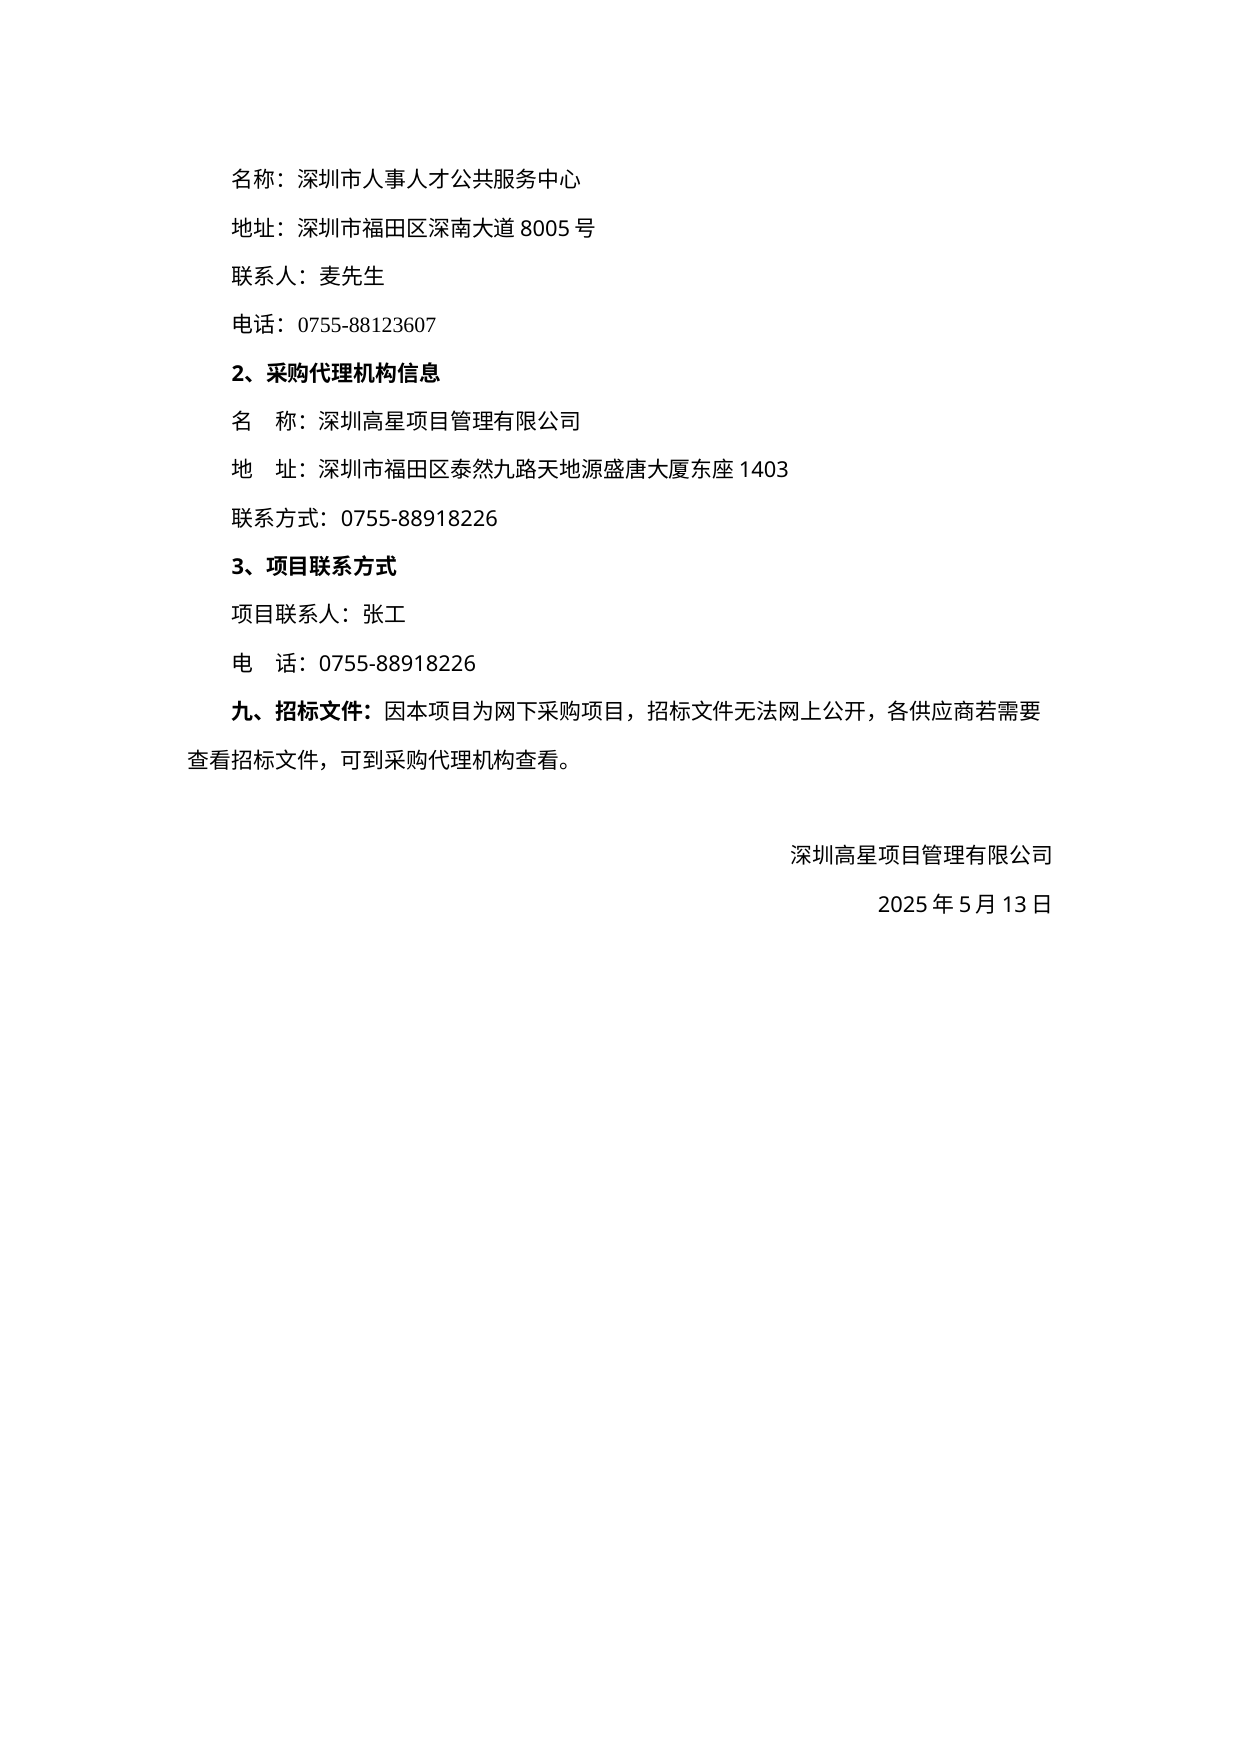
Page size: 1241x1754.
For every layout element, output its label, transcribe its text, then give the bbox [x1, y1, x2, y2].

text 联系方式：0755-88918226 [187, 500, 1053, 533]
text 名 称：深圳高星项目管理有限公司 [187, 404, 1053, 436]
text 3、项目联系方式 [187, 549, 1053, 581]
text 电 话：0755-88918226 [187, 645, 1053, 678]
text 地 址：深圳市福田区泰然九路天地源盛唐大厦东座1403 [187, 452, 1053, 484]
text 2、采购代理机构信息 [187, 355, 1053, 388]
text 九、招标文件：因本项目为网下采购项目，招标文件无法网上公开，各供应商若需要查看招标文件，可到采购代理机构查看。 [187, 694, 1053, 775]
text 深圳高星项目管理有限公司 [187, 838, 1053, 871]
text 项目联系人：张工 [187, 597, 1053, 629]
text 2025年5月13日 [187, 886, 1053, 919]
text 联系人：麦先生 [187, 259, 1053, 291]
text 地址：深圳市福田区深南大道8005号 [187, 210, 1053, 243]
text 名称：深圳市人事人才公共服务中心 [187, 162, 1053, 194]
text 电话：0755-88123607 [187, 307, 1053, 339]
